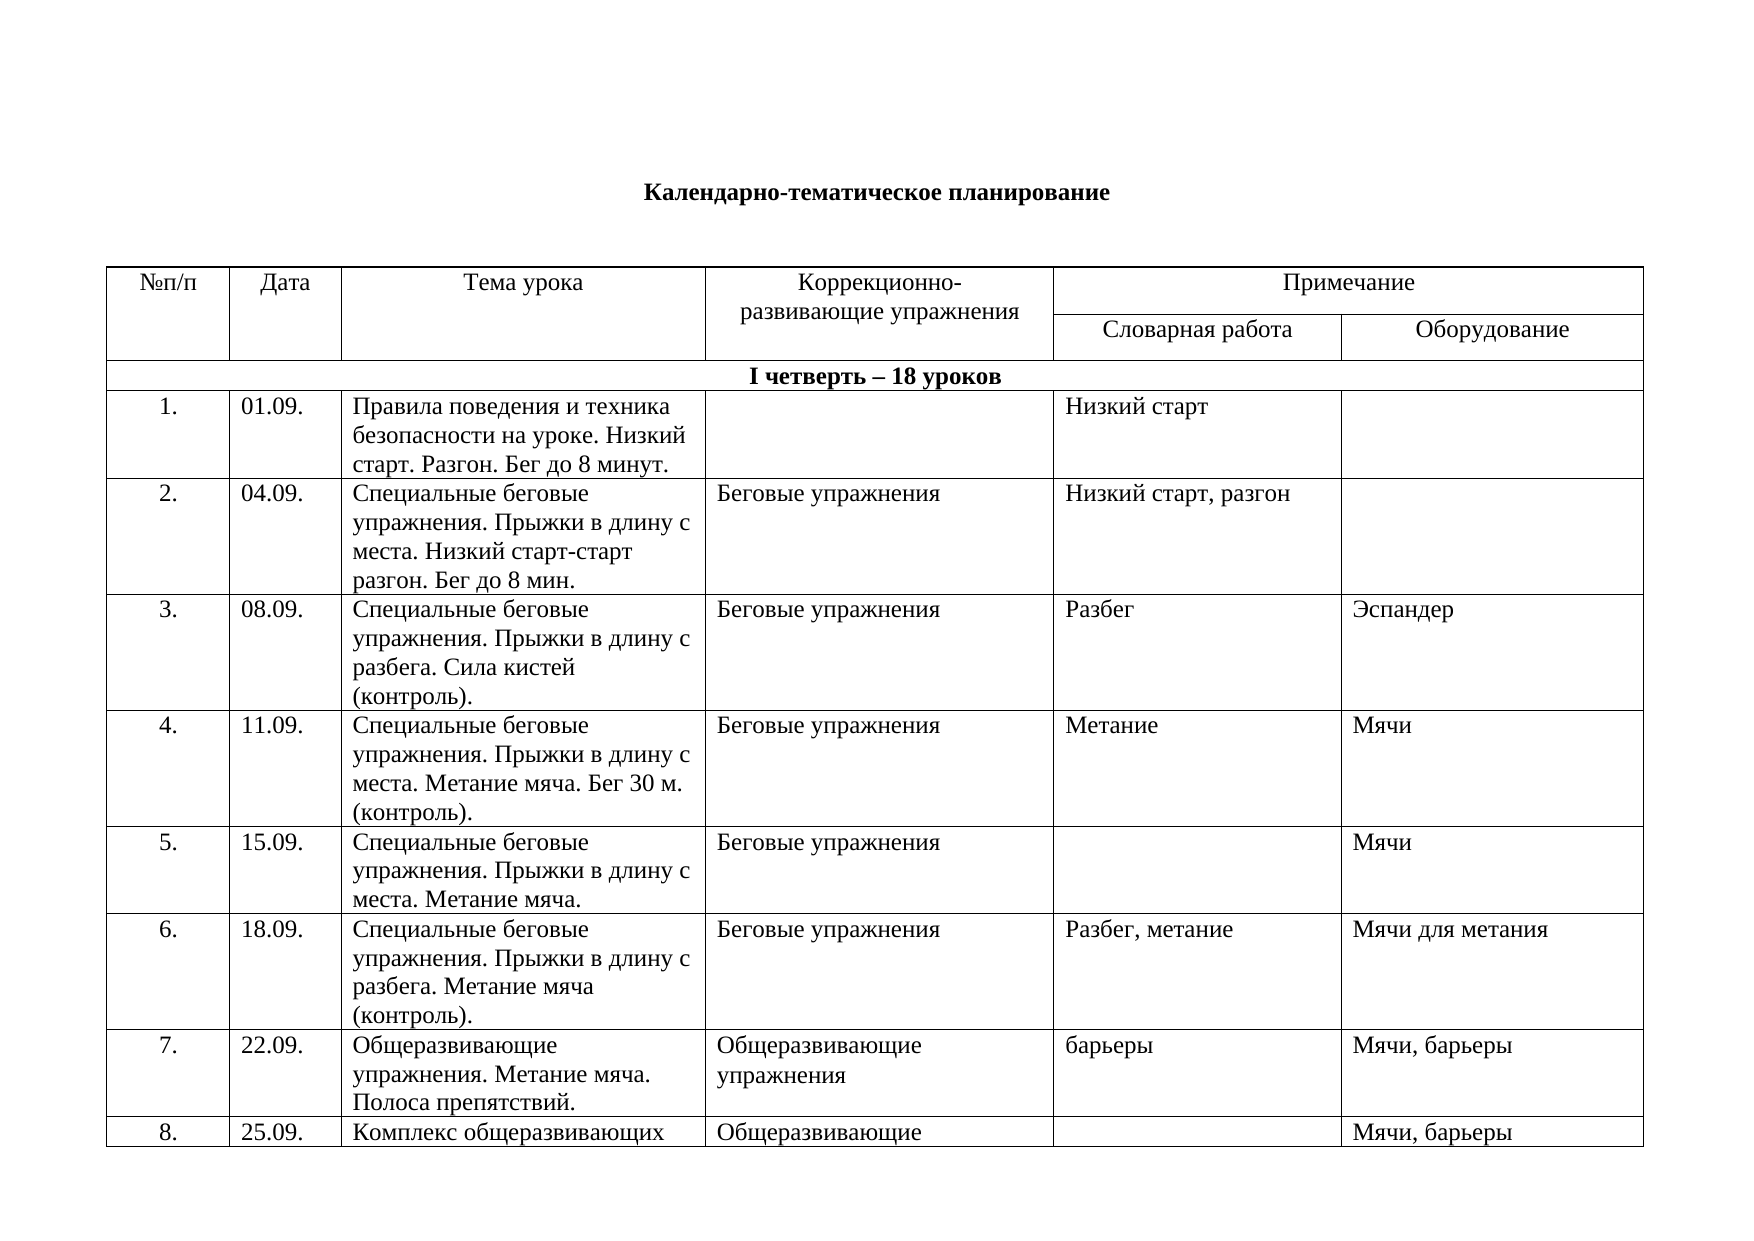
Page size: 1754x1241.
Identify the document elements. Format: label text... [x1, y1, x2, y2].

table_cell Мячи [1342, 711, 1643, 826]
table_cell Эспандер [1342, 595, 1643, 709]
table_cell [706, 1117, 1053, 1146]
table_cell Словарная работа [1054, 315, 1341, 360]
table_cell Разбег, метание [1054, 914, 1341, 1029]
table_cell барьеры [1054, 1030, 1341, 1116]
table_cell I четверть – 18 уроков [107, 361, 1643, 390]
table_cell 25.09. [230, 1117, 341, 1146]
table_cell Специальные беговые упражнения. Прыжки в длину с разбега. Сила кистей (контроль). [342, 595, 705, 709]
table_cell 4. [107, 711, 229, 826]
table_cell Специальные беговые упражнения. Прыжки в длину с места. Метание мяча. Бег 30 м. (контроль). [342, 711, 705, 826]
table_cell [1342, 479, 1643, 593]
table_cell Беговые упражнения [706, 479, 1053, 593]
table_cell Метание [1054, 711, 1341, 826]
table_cell Разбег [1054, 595, 1341, 709]
table_header №п/п [107, 268, 229, 360]
table_cell 2. [107, 479, 229, 593]
table_cell 01.09. [230, 391, 341, 477]
table_cell 15.09. [230, 827, 341, 913]
table_cell Беговые упражнения [706, 711, 1053, 826]
table_cell Правила поведения и техника безопасности на уроке. Низкий старт. Разгон. Бег до 8 минут. [342, 391, 705, 477]
table_cell Оборудование [1342, 315, 1643, 360]
table_cell 1. [107, 391, 229, 477]
table_cell 6. [107, 914, 229, 1029]
table_cell Специальные беговые упражнения. Прыжки в длину с места. Метание мяча. [342, 827, 705, 913]
table_cell Низкий старт, разгон [1054, 479, 1341, 593]
text Календарно-тематическое планирование [118, 177, 1636, 206]
table_header Примечание [1054, 268, 1643, 313]
table_cell Специальные беговые упражнения. Прыжки в длину с места. Низкий старт-старт разгон. Бег до 8 мин. [342, 479, 705, 593]
table_cell Мячи для метания [1342, 914, 1643, 1029]
table_cell [1054, 827, 1341, 913]
table_cell 04.09. [230, 479, 341, 593]
table_cell 22.09. [230, 1030, 341, 1116]
table_header Коррекционно- развивающие упражнения [706, 268, 1053, 360]
table_cell 18.09. [230, 914, 341, 1029]
table_cell Мячи, барьеры [1342, 1030, 1643, 1116]
table_cell 7. [107, 1030, 229, 1116]
table_cell Общеразвивающие упражнения [706, 1030, 1053, 1116]
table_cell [342, 1117, 705, 1146]
table_header Тема урока [342, 268, 705, 360]
table_cell Мячи, барьеры [1342, 1117, 1643, 1146]
table_cell Общеразвивающие упражнения. Метание мяча. Полоса препятствий. [342, 1030, 705, 1116]
table_cell [1054, 1117, 1341, 1146]
table_cell [1342, 391, 1643, 477]
table_cell Беговые упражнения [706, 827, 1053, 913]
table_cell 11.09. [230, 711, 341, 826]
table_cell 08.09. [230, 595, 341, 709]
table_cell [706, 391, 1053, 477]
table_cell Мячи [1342, 827, 1643, 913]
table_cell Беговые упражнения [706, 595, 1053, 709]
table_header Дата [230, 268, 341, 360]
table_cell Беговые упражнения [706, 914, 1053, 1029]
table_cell 3. [107, 595, 229, 709]
table_cell Низкий старт [1054, 391, 1341, 477]
table_cell 8. [107, 1117, 229, 1146]
table_cell 5. [107, 827, 229, 913]
table_cell Специальные беговые упражнения. Прыжки в длину с разбега. Метание мяча (контроль). [342, 914, 705, 1029]
